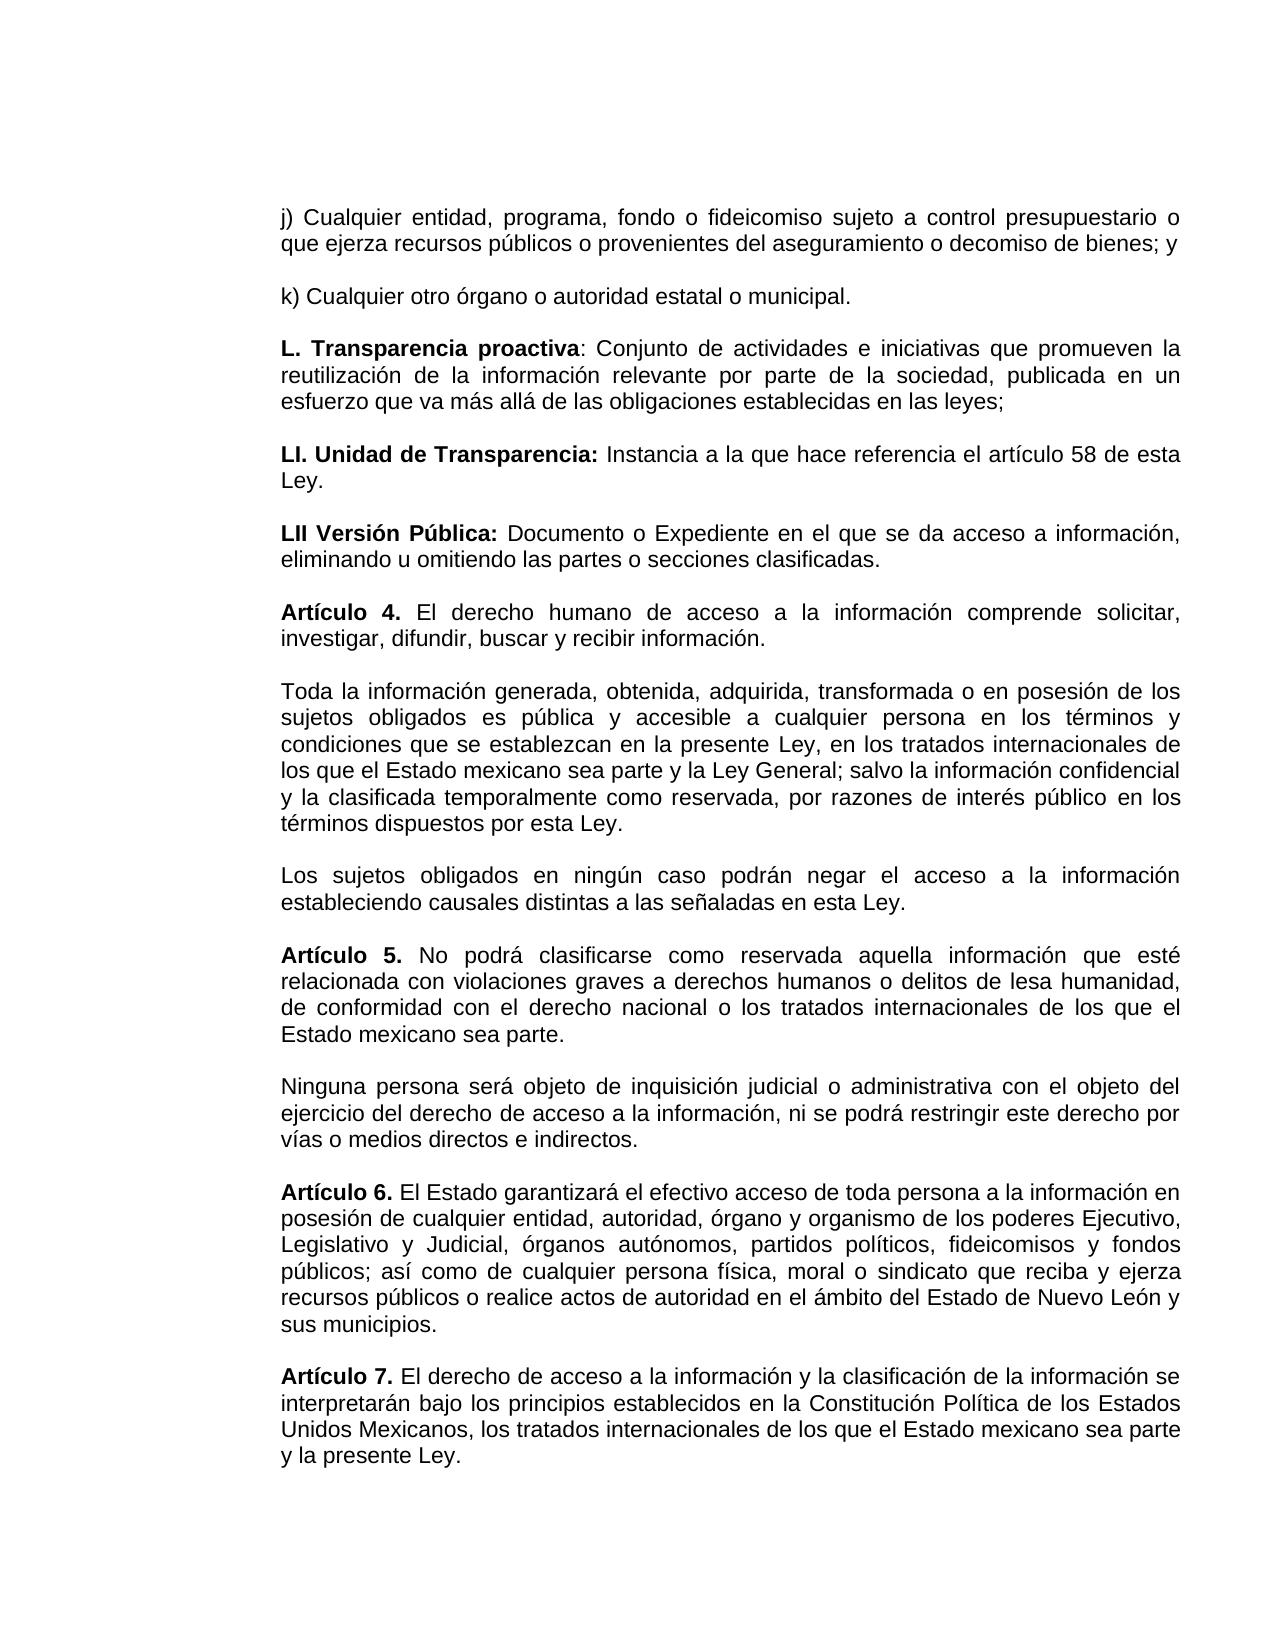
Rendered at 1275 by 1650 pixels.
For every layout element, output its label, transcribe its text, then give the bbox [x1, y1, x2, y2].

text Toda la información generada, obtenida, adquirida, transformada o en posesión de los sujetos obligados es pública y accesible a cualquier persona en los términos y condiciones que se establezcan en la presente Ley, en los tratados internacionales de los que el Estado mexicano sea parte y la Ley General; salvo la información confidencial y la clasificada temporalmente como reservada, por razones de interés público en los términos dispuestos por esta Ley. [281, 678, 1181, 836]
list L. Transparencia proactiva: Conjunto de actividades e iniciativas que promueven la reutilización de la información relevante por parte de la sociedad, publicada en un esfuerzo que va más allá de las obligaciones establecidas en las leyes; [281, 335, 1181, 414]
text Artículo 5. No podrá clasificarse como reservada aquella información que esté relacionada con violaciones graves a derechos humanos o delitos de lesa humanidad, de conformidad con el derecho nacional o los tratados internacionales de los que el Estado mexicano sea parte. [281, 942, 1181, 1047]
list LI. Unidad de Transparencia: Instancia a la que hace referencia el artículo 58 de esta Ley. [281, 441, 1181, 493]
text Artículo 6. El Estado garantizará el efectivo acceso de toda persona a la información en posesión de cualquier entidad, autoridad, órgano y organismo de los poderes Ejecutivo, Legislativo y Judicial, órganos autónomos, partidos políticos, fideicomisos y fondos públicos; así como de cualquier persona física, moral o sindicato que reciba y ejerza recursos públicos o realice actos de autoridad en el ámbito del Estado de Nuevo León y sus municipios. [281, 1179, 1181, 1337]
text Los sujetos obligados en ningún caso podrán negar el acceso a la información estableciendo causales distintas a las señaladas en esta Ley. [281, 862, 1181, 915]
list j) Cualquier entidad, programa, fondo o fideicomiso sujeto a control presupuestario o que ejerza recursos públicos o provenientes del aseguramiento o decomiso de bienes; y [281, 204, 1181, 256]
list LII Versión Pública: Documento o Expediente en el que se da acceso a información, eliminando u omitiendo las partes o secciones clasificadas. [281, 520, 1181, 573]
text Ninguna persona será objeto de inquisición judicial o administrativa con el objeto del ejercicio del derecho de acceso a la información, ni se podrá restringir este derecho por vías o medios directos e indirectos. [281, 1073, 1181, 1152]
text Artículo 4. El derecho humano de acceso a la información comprende solicitar, investigar, difundir, buscar y recibir información. [281, 599, 1181, 652]
text Artículo 7. El derecho de acceso a la información y la clasificación de la información se interpretarán bajo los principios establecidos en la Constitución Política de los Estados Unidos Mexicanos, los tratados internacionales de los que el Estado mexicano sea parte y la presente Ley. [281, 1363, 1181, 1469]
list k) Cualquier otro órgano o autoridad estatal o municipal. [281, 283, 1181, 309]
